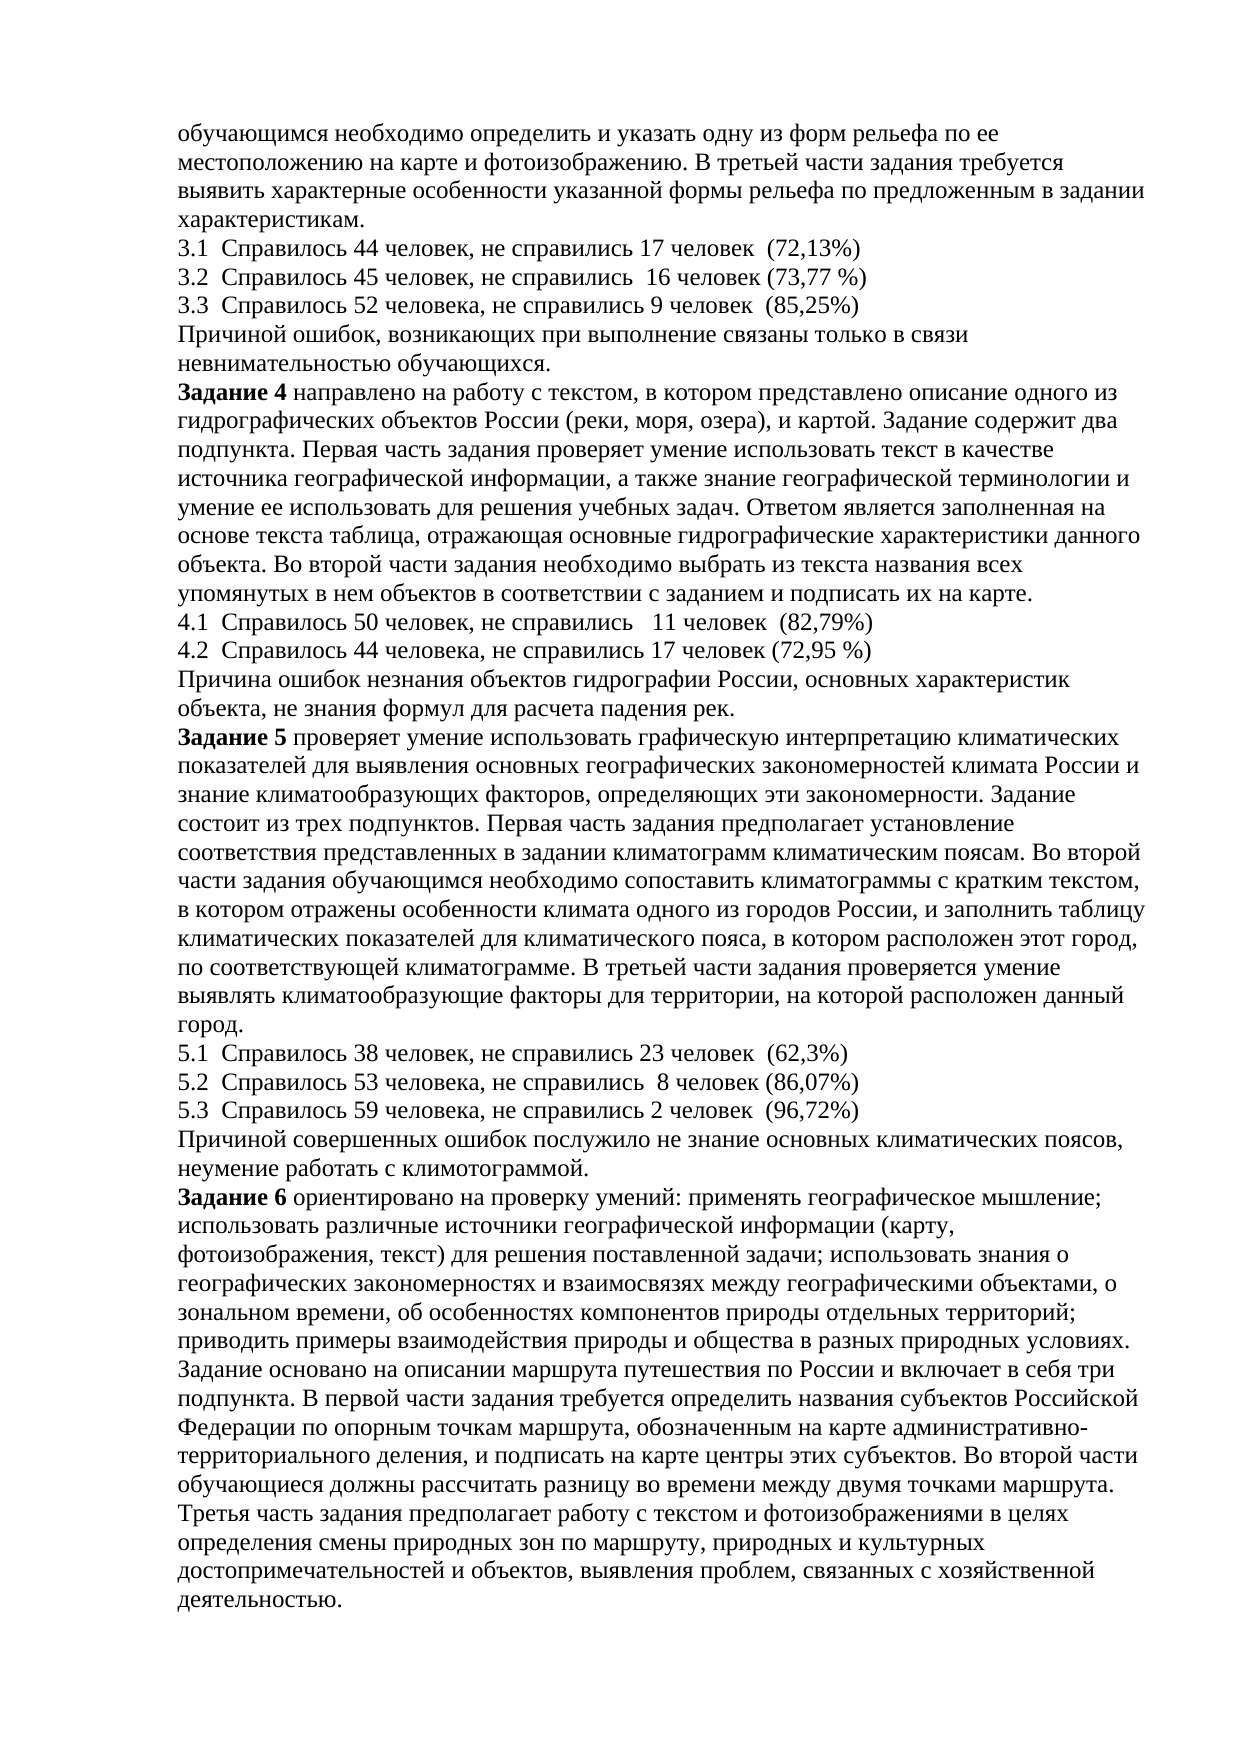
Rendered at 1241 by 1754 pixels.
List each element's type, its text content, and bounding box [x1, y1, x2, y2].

text Причиной ошибок, возникающих при выполнение связаны только в связи невнимательностью обучающихся. [177, 319, 1152, 377]
text 4.2 Справилось 44 человека, не справились 17 человек (72,95 %) [177, 636, 1152, 664]
text 3.3 Справилось 52 человека, не справились 9 человек (85,25%) [177, 291, 1152, 319]
text Задание 4 направлено на работу с текстом, в котором представлено описание одного из гидрографических объектов России (реки, моря, озера), и картой. Задание содержит два подпункта. Первая часть задания проверяет умение использовать текст в качестве источника географической информации, а также знание географической терминологии и умение ее использовать для решения учебных задач. Ответом является заполненная на основе текста таблица, отражающая основные гидрографические характеристики данного объекта. Во второй части задания необходимо выбрать из текста названия всех упомянутых в нем объектов в соответствии с заданием и подписать их на карте. [177, 377, 1152, 607]
text Задание 5 проверяет умение использовать графическую интерпретацию климатических показателей для выявления основных географических закономерностей климата России и знание климатообразующих факторов, определяющих эти закономерности. Задание состоит из трех подпунктов. Первая часть задания предполагает установление соответствия представленных в задании климатограмм климатическим поясам. Во второй части задания обучающимся необходимо сопоставить климатограммы с кратким текстом, в котором отражены особенности климата одного из городов России, и заполнить таблицу климатических показателей для климатического пояса, в котором расположен этот город, по соответствующей климатограмме. В третьей части задания проверяется умение выявлять климатообразующие факторы для территории, на которой расположен данный город. [177, 722, 1152, 1038]
text 3.1 Справилось 44 человек, не справились 17 человек (72,13%) [177, 233, 1152, 262]
text 5.3 Справилось 59 человека, не справились 2 человек (96,72%) [177, 1096, 1152, 1124]
text 4.1 Справилось 50 человек, не справились 11 человек (82,79%) [177, 607, 1152, 636]
text Причиной совершенных ошибок послужило не знание основных климатических поясов, неумение работать с климотограммой. [177, 1124, 1152, 1182]
text 5.1 Справилось 38 человек, не справились 23 человек (62,3%) [177, 1038, 1152, 1067]
text Задание 6 ориентировано на проверку умений: применять географическое мышление; использовать различные источники географической информации (карту, фотоизображения, текст) для решения поставленной задачи; использовать знания о географических закономерностях и взаимосвязях между географическими объектами, о зональном времени, об особенностях компонентов природы отдельных территорий; приводить примеры взаимодействия природы и общества в разных природных условиях. Задание основано на описании маршрута путешествия по России и включает в себя три подпункта. В первой части задания требуется определить названия субъектов Российской Федерации по опорным точкам маршрута, обозначенным на карте административно-территориального деления, и подписать на карте центры этих субъектов. Во второй части обучающиеся должны рассчитать разницу во времени между двумя точками маршрута. Третья часть задания предполагает работу с текстом и фотоизображениями в целях определения смены природных зон по маршруту, природных и культурных достопримечательностей и объектов, выявления проблем, связанных с хозяйственной деятельностью. [177, 1182, 1152, 1613]
text 3.2 Справилось 45 человек, не справились 16 человек (73,77 %) [177, 262, 1152, 291]
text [177, 118, 1152, 233]
text Причина ошибок незнания объектов гидрографии России, основных характеристик объекта, не знания формул для расчета падения рек. [177, 664, 1152, 722]
text 5.2 Справилось 53 человека, не справились 8 человек (86,07%) [177, 1067, 1152, 1096]
